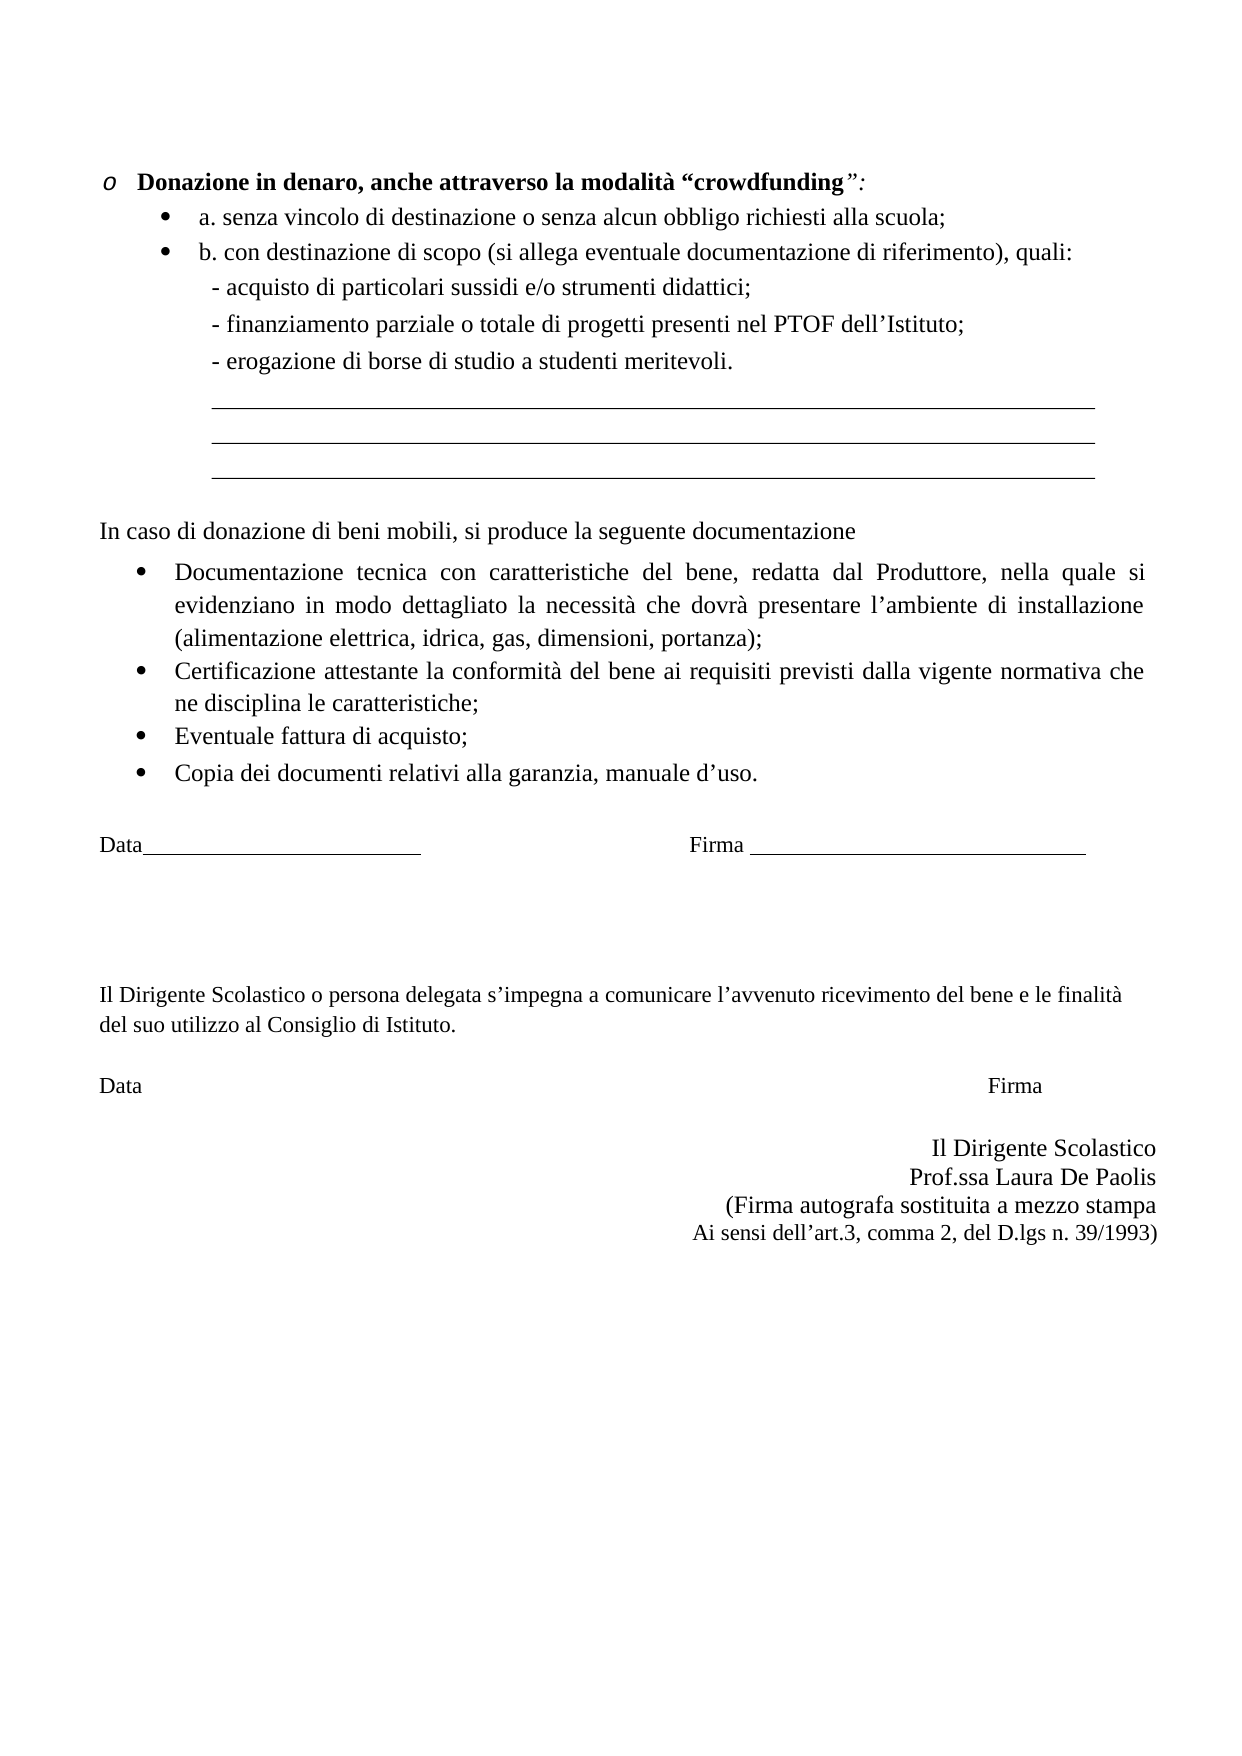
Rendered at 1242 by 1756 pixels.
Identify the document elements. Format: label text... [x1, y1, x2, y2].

text In caso di donazione di beni mobili, si produce la seguente documentazione [99, 516, 1171, 545]
text Il Dirigente Scolastico o persona delegata s’impegna a comunicare l’avvenuto ricevimento del bene e le finalità del suo utilizzo al Consiglio di Istituto. [99, 981, 1152, 1038]
text Data Firma [99, 1072, 1171, 1099]
list finanziamento parziale o totale di progetti presenti nel PTOF dell’Istituto; [211, 309, 1171, 338]
list b. con destinazione di scopo (si allega eventuale documentazione di riferimento), quali: [161, 237, 1171, 265]
list Eventuale fattura di acquisto; [137, 721, 1171, 750]
list a. senza vincolo di destinazione o senza alcun obbligo richiesti alla scuola; [161, 202, 1171, 231]
list Documentazione tecnica con caratteristiche del bene, redatta dal Produttore, nella quale si evidenziano in modo dettagliato la necessità che dovrà presentare l’ambiente di installazione (alimentazione elettrica, idrica, gas, dimensioni, portanza); [137, 557, 1145, 652]
text Il Dirigente Scolastico Prof.ssa Laura De Paolis [908, 1133, 1156, 1190]
list erogazione di borse di studio a studenti meritevoli. [211, 346, 1171, 375]
list Copia dei documenti relativi alla garanzia, manuale d’uso. [137, 758, 1171, 787]
list Certificazione attestante la conformità del bene ai requisiti previsti dalla vigente normativa che ne disciplina le caratteristiche; [137, 656, 1145, 717]
subtitle Donazione in denaro, anche attraverso la modalità “crowdfunding”: [102, 167, 1171, 197]
list acquisto di particolari sussidi e/o strumenti didattici; [211, 272, 1171, 301]
text (Firma autografa sostituita a mezzo stampa [77, 1190, 1156, 1219]
text Data Firma [99, 831, 1171, 858]
text Ai sensi dell’art.3, comma 2, del D.lgs n. 39/1993) [77, 1219, 1157, 1246]
